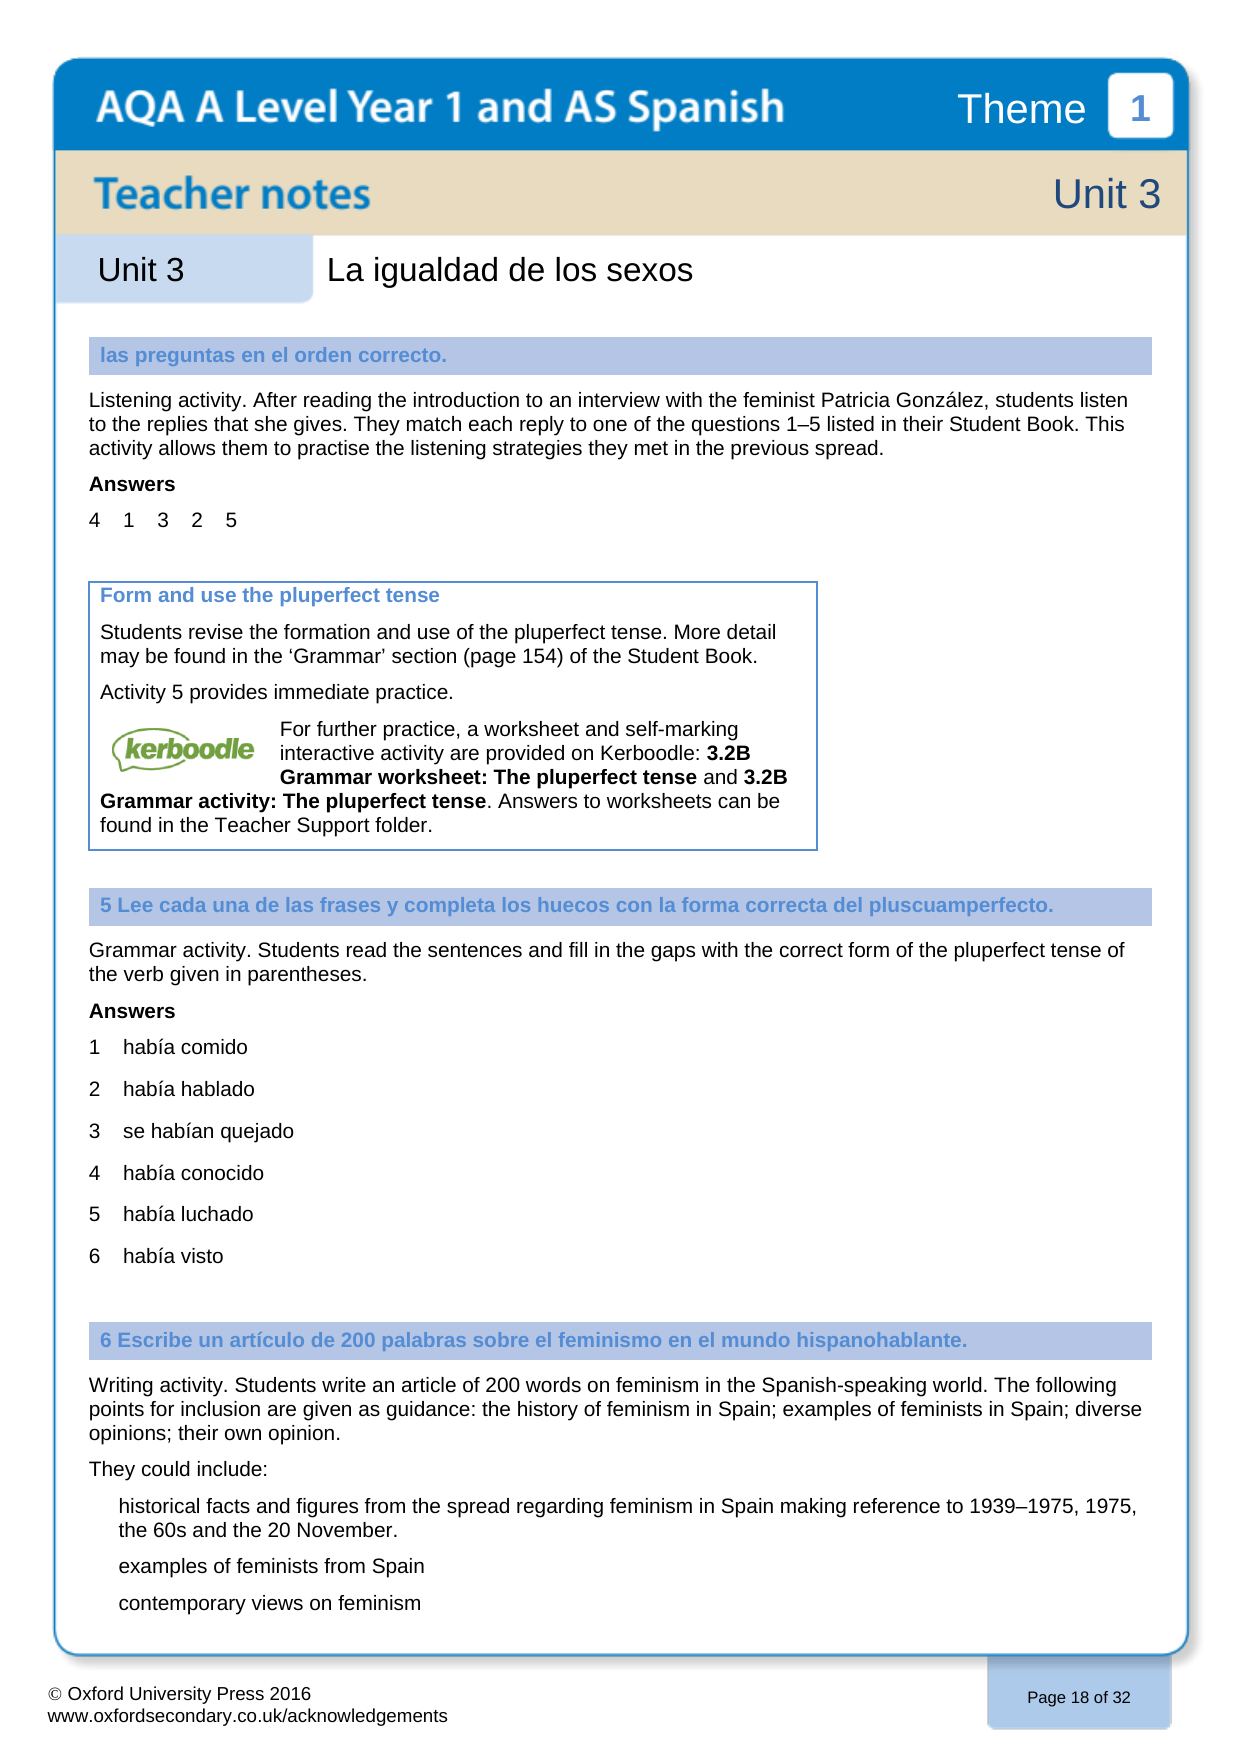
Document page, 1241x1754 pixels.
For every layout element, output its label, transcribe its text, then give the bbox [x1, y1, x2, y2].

table_header Form and use the pluperfect tense [90, 583, 816, 620]
list historical facts and figures from the spread regarding feminism in Spain making reference to 1939‒1975, 1975, the 60s and the 20 November. [118, 1494, 1152, 1542]
table_cell se habían quejado [112, 1119, 306, 1160]
table_cell 4 [78, 1160, 112, 1202]
table_header 6 Escribe un artículo de 200 palabras sobre el feminismo en el mundo hispanohablante. [89, 1322, 1152, 1360]
table_cell Students revise the formation and use of the pluperfect tense. More detail may be found in the ‘Grammar’ section (page 154) of the Student Book. Activity 5 provides immediate practice. For further practice, a worksheet and self-marking interactive activity are provided on Kerboodle: 3.2B Grammar worksheet: The pluperfect tense and 3.2B Grammar activity: The pluperfect tense. Answers to worksheets can be found in the Teacher Support folder. [90, 620, 816, 849]
table_header 2 [180, 508, 214, 545]
text Listening activity. After reading the introduction to an interview with the feminist Patricia González, students listen to the replies that she gives. They match each reply to one of the questions 1–5 listed in their Student Book. This activity allows them to practise the listening strategies they met in the previous spread. [89, 387, 1152, 459]
table_header 3 [146, 508, 180, 545]
text Writing activity. Students write an article of 200 words on feminism in the Spanish-speaking world. The following points for inclusion are given as guidance: the history of feminism in Spain; examples of feminists in Spain; diverse opinions; their own opinion. [89, 1373, 1152, 1445]
table_cell había visto [112, 1244, 306, 1286]
list examples of feminists from Spain [118, 1554, 1152, 1578]
table_cell 3 [78, 1119, 112, 1160]
text They could include: [89, 1457, 1152, 1481]
table_header 4 [78, 508, 112, 545]
table_cell había luchado [112, 1202, 306, 1244]
table_header 1 [112, 508, 146, 545]
table_cell 5 [78, 1202, 112, 1244]
table_cell había conocido [112, 1160, 306, 1202]
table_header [89, 337, 1152, 375]
list contemporary views on feminism [118, 1591, 1152, 1614]
subtitle Answers [89, 472, 1152, 496]
table_header 5 [214, 508, 248, 545]
table_header 5 Lee cada una de las frases y completa los huecos con la forma correcta del pluscuamperfecto. [89, 888, 1152, 926]
text Grammar activity. Students read the sentences and fill in the gaps with the correct form of the pluperfect tense of the verb given in parentheses. [89, 938, 1152, 986]
table_cell 6 [78, 1244, 112, 1286]
table_cell había hablado [112, 1077, 306, 1118]
table_header 1 [78, 1035, 112, 1077]
subtitle Answers [89, 998, 1152, 1022]
table_header había comido [112, 1035, 306, 1077]
picture [107, 719, 261, 773]
table_cell 2 [78, 1077, 112, 1118]
